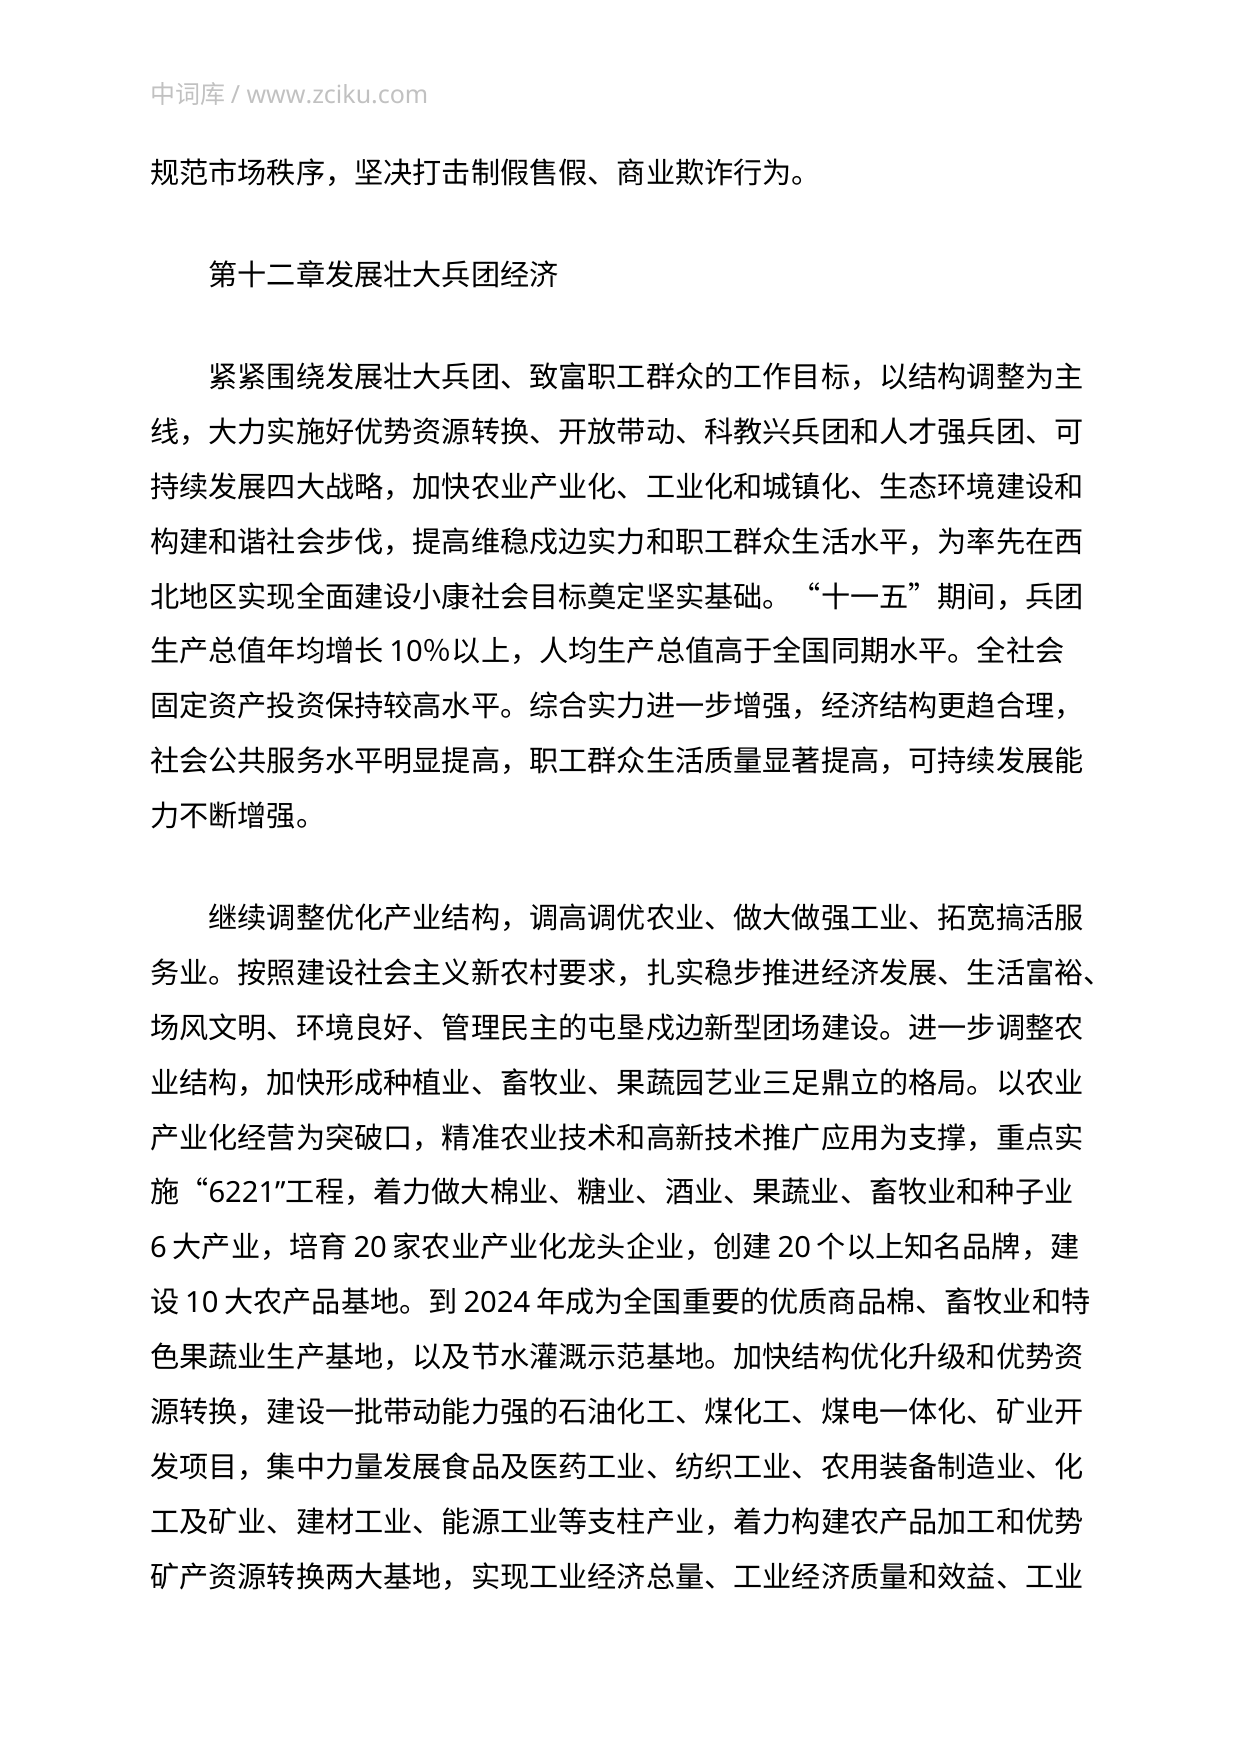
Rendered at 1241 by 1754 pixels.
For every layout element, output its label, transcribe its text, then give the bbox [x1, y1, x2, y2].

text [150, 150, 1090, 192]
text 第十二章发展壮大兵团经济 [150, 252, 1090, 294]
text 紧紧围绕发展壮大兵团、致富职工群众的工作目标，以结构调整为主线，大力实施好优势资源转换、开放带动、科教兴兵团和人才强兵团、可持续发展四大战略，加快农业产业化、工业化和城镇化、生态环境建设和构建和谐社会步伐，提高维稳戍边实力和职工群众生活水平，为率先在西北地区实现全面建设小康社会目标奠定坚实基础。“十一五”期间，兵团生产总值年均增长10％以上，人均生产总值高于全国同期水平。全社会固定资产投资保持较高水平。综合实力进一步增强，经济结构更趋合理，社会公共服务水平明显提高，职工群众生活质量显著提高，可持续发展能力不断增强。 [150, 353, 1090, 835]
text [150, 894, 1090, 1596]
